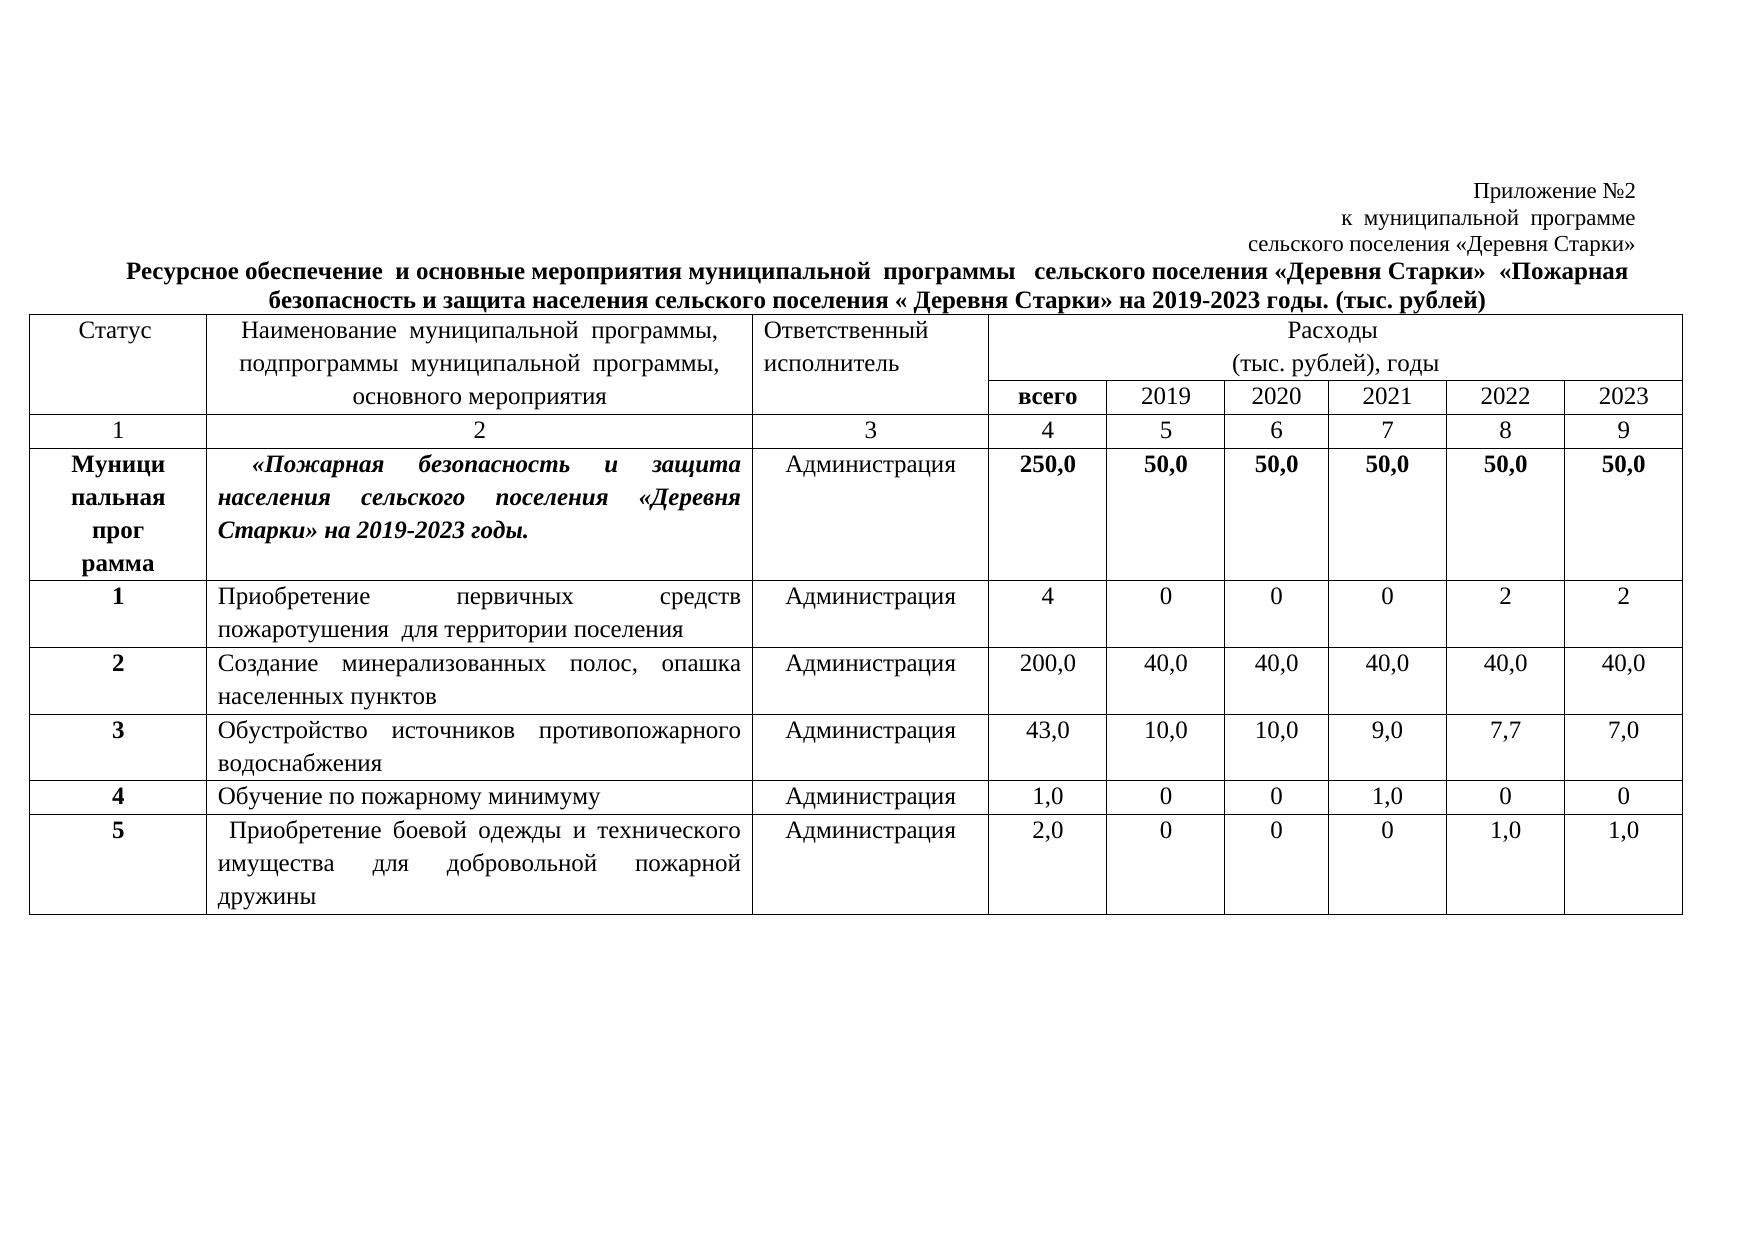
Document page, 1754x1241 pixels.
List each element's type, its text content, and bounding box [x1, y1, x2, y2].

text сельского поселения «Деревня Старки» [118, 230, 1636, 256]
table_cell 0 [1107, 781, 1224, 814]
table_cell Администрация [753, 648, 988, 714]
table_cell 7,7 [1447, 715, 1564, 780]
table_cell 40,0 [1565, 648, 1682, 714]
table_cell 50,0 [1329, 449, 1446, 580]
table_cell 0 [1225, 581, 1328, 647]
table_cell 40,0 [1225, 648, 1328, 714]
table_cell 40,0 [1447, 648, 1564, 714]
table_cell 8 [1447, 415, 1564, 448]
table_cell 1,0 [1565, 815, 1682, 914]
table_cell 50,0 [1107, 449, 1224, 580]
table_cell 2019 [1107, 381, 1224, 414]
table_cell 10,0 [1107, 715, 1224, 780]
text Ресурсное обеспечение и основные мероприятия муниципальной программы сельского поселения «Деревня Старки» «Пожарная безопасность и защита населения сельского поселения « Деревня Старки» на 2019-2023 годы. (тыс. рублей) [118, 256, 1636, 314]
table_cell 10,0 [1225, 715, 1328, 780]
table_cell 7 [1329, 415, 1446, 448]
table_cell 5 [1107, 415, 1224, 448]
table_cell 2022 [1447, 381, 1564, 414]
table_cell Администрация [753, 781, 988, 814]
table_cell Администрация [753, 715, 988, 780]
table_cell 2023 [1565, 381, 1682, 414]
table_cell 2 [30, 648, 206, 714]
table_cell 9,0 [1329, 715, 1446, 780]
table_cell 0 [1225, 815, 1328, 914]
table_cell 5 [30, 815, 206, 914]
table_cell 200,0 [989, 648, 1106, 714]
table_cell Муници пальная прог рамма [30, 449, 206, 580]
table_cell 1,0 [1329, 781, 1446, 814]
table_cell Администрация [753, 815, 988, 914]
table_cell 1 [30, 415, 206, 448]
table_cell Создание минерализованных полос, опашка населенных пунктов [207, 648, 752, 714]
table_cell Приобретение боевой одежды и технического имущества для добровольной пожарной дружины [207, 815, 752, 914]
table_header Наименование муниципальной программы, подпрограммы муниципальной программы, основного мероприятия [207, 315, 752, 414]
table_cell 4 [989, 415, 1106, 448]
table_header Статус [30, 315, 206, 414]
table_cell 0 [1107, 581, 1224, 647]
table_cell всего [989, 381, 1106, 414]
table_cell 0 [1447, 781, 1564, 814]
table_cell 1,0 [989, 781, 1106, 814]
table_cell 2 [1447, 581, 1564, 647]
table_cell Администрация [753, 581, 988, 647]
table_cell 0 [1329, 581, 1446, 647]
table_cell 0 [1107, 815, 1224, 914]
table_cell 7,0 [1565, 715, 1682, 780]
table_cell 2,0 [989, 815, 1106, 914]
table_cell 3 [30, 715, 206, 780]
table_cell 3 [753, 415, 988, 448]
table_cell 0 [1329, 815, 1446, 914]
table_cell 2020 [1225, 381, 1328, 414]
table_header Ответственный исполнитель [753, 315, 988, 414]
table_cell 50,0 [1447, 449, 1564, 580]
table_cell 0 [1565, 781, 1682, 814]
table_cell 40,0 [1329, 648, 1446, 714]
table_cell Обучение по пожарному минимуму [207, 781, 752, 814]
table_cell 4 [30, 781, 206, 814]
table_cell 4 [989, 581, 1106, 647]
table_cell Обустройство источников противопожарного водоснабжения [207, 715, 752, 780]
table_cell 0 [1225, 781, 1328, 814]
table_header Расходы (тыс. рублей), годы [989, 315, 1682, 380]
table_cell 6 [1225, 415, 1328, 448]
table_cell 1,0 [1447, 815, 1564, 914]
text к муниципальной программе [118, 203, 1636, 230]
table_cell 2 [1565, 581, 1682, 647]
table_cell Администрация [753, 449, 988, 580]
table_cell 50,0 [1225, 449, 1328, 580]
table_cell 9 [1565, 415, 1682, 448]
table_cell 2 [207, 415, 752, 448]
table_cell «Пожарная безопасность и защита населения сельского поселения «Деревня Старки» на 2019-2023 годы. [207, 449, 752, 580]
table_cell 1 [30, 581, 206, 647]
table_cell 50,0 [1565, 449, 1682, 580]
text Приложение №2 [118, 177, 1636, 203]
table_cell 43,0 [989, 715, 1106, 780]
table_cell 2021 [1329, 381, 1446, 414]
table_cell 250,0 [989, 449, 1106, 580]
table_cell Приобретение первичных средств пожаротушения для территории поселения [207, 581, 752, 647]
table_cell 40,0 [1107, 648, 1224, 714]
